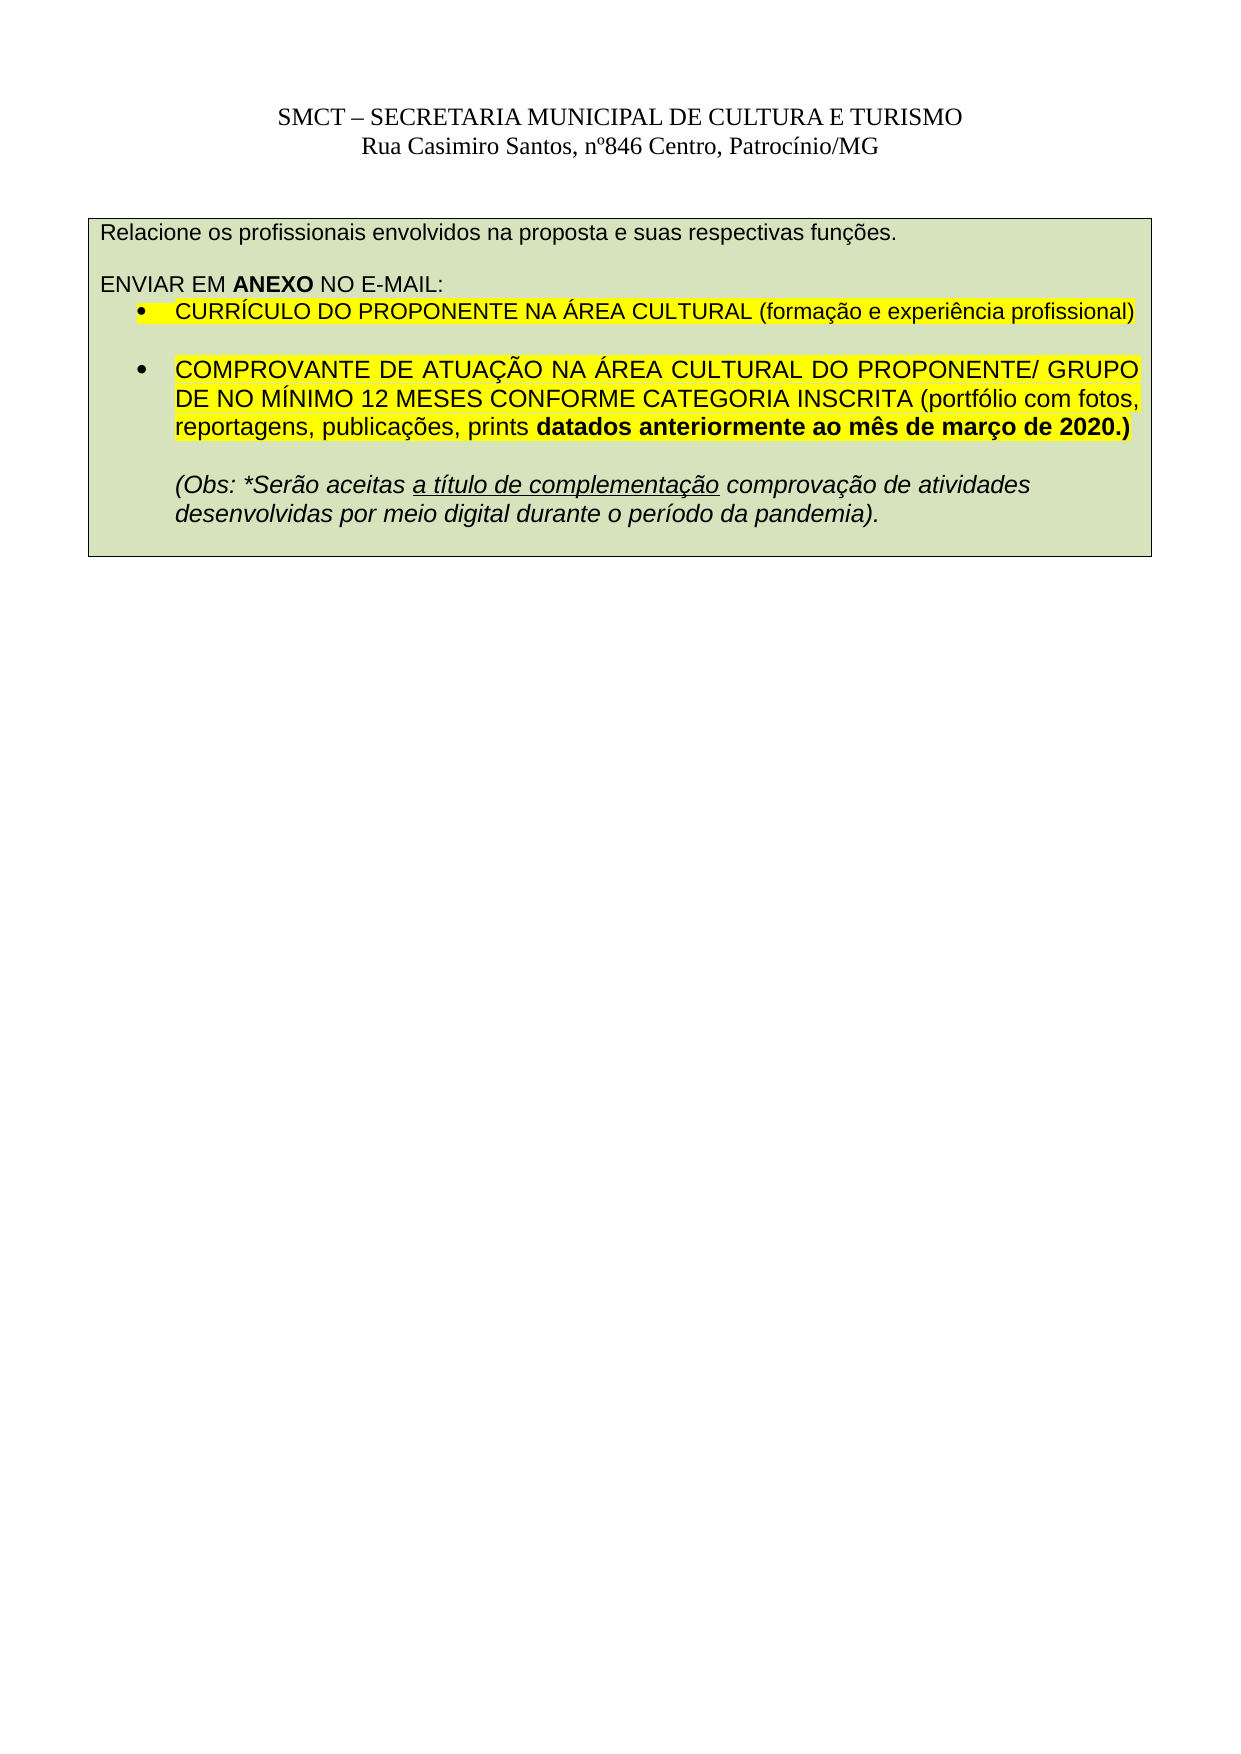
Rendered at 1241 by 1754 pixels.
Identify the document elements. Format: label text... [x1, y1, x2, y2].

table_header Relacione os profissionais envolvidos na proposta e suas respectivas funções. ENVIAR EM ANEXO NO E-MAIL: CURRÍCULO DO PROPONENTE NA ÁREA CULTURAL (formação e experiência profissional) COMPROVANTE DE ATUAÇÃO NA ÁREA CULTURAL DO PROPONENTE/ GRUPO DE NO MÍNIMO 12 MESES CONFORME CATEGORIA INSCRITA (portfólio com fotos, reportagens, publicações, prints datados anteriormente ao mês de março de 2020.) (Obs: *Serão aceitas a título de complementação comprovação de atividades desenvolvidas por meio digital durante o período da pandemia). [89, 219, 1151, 556]
